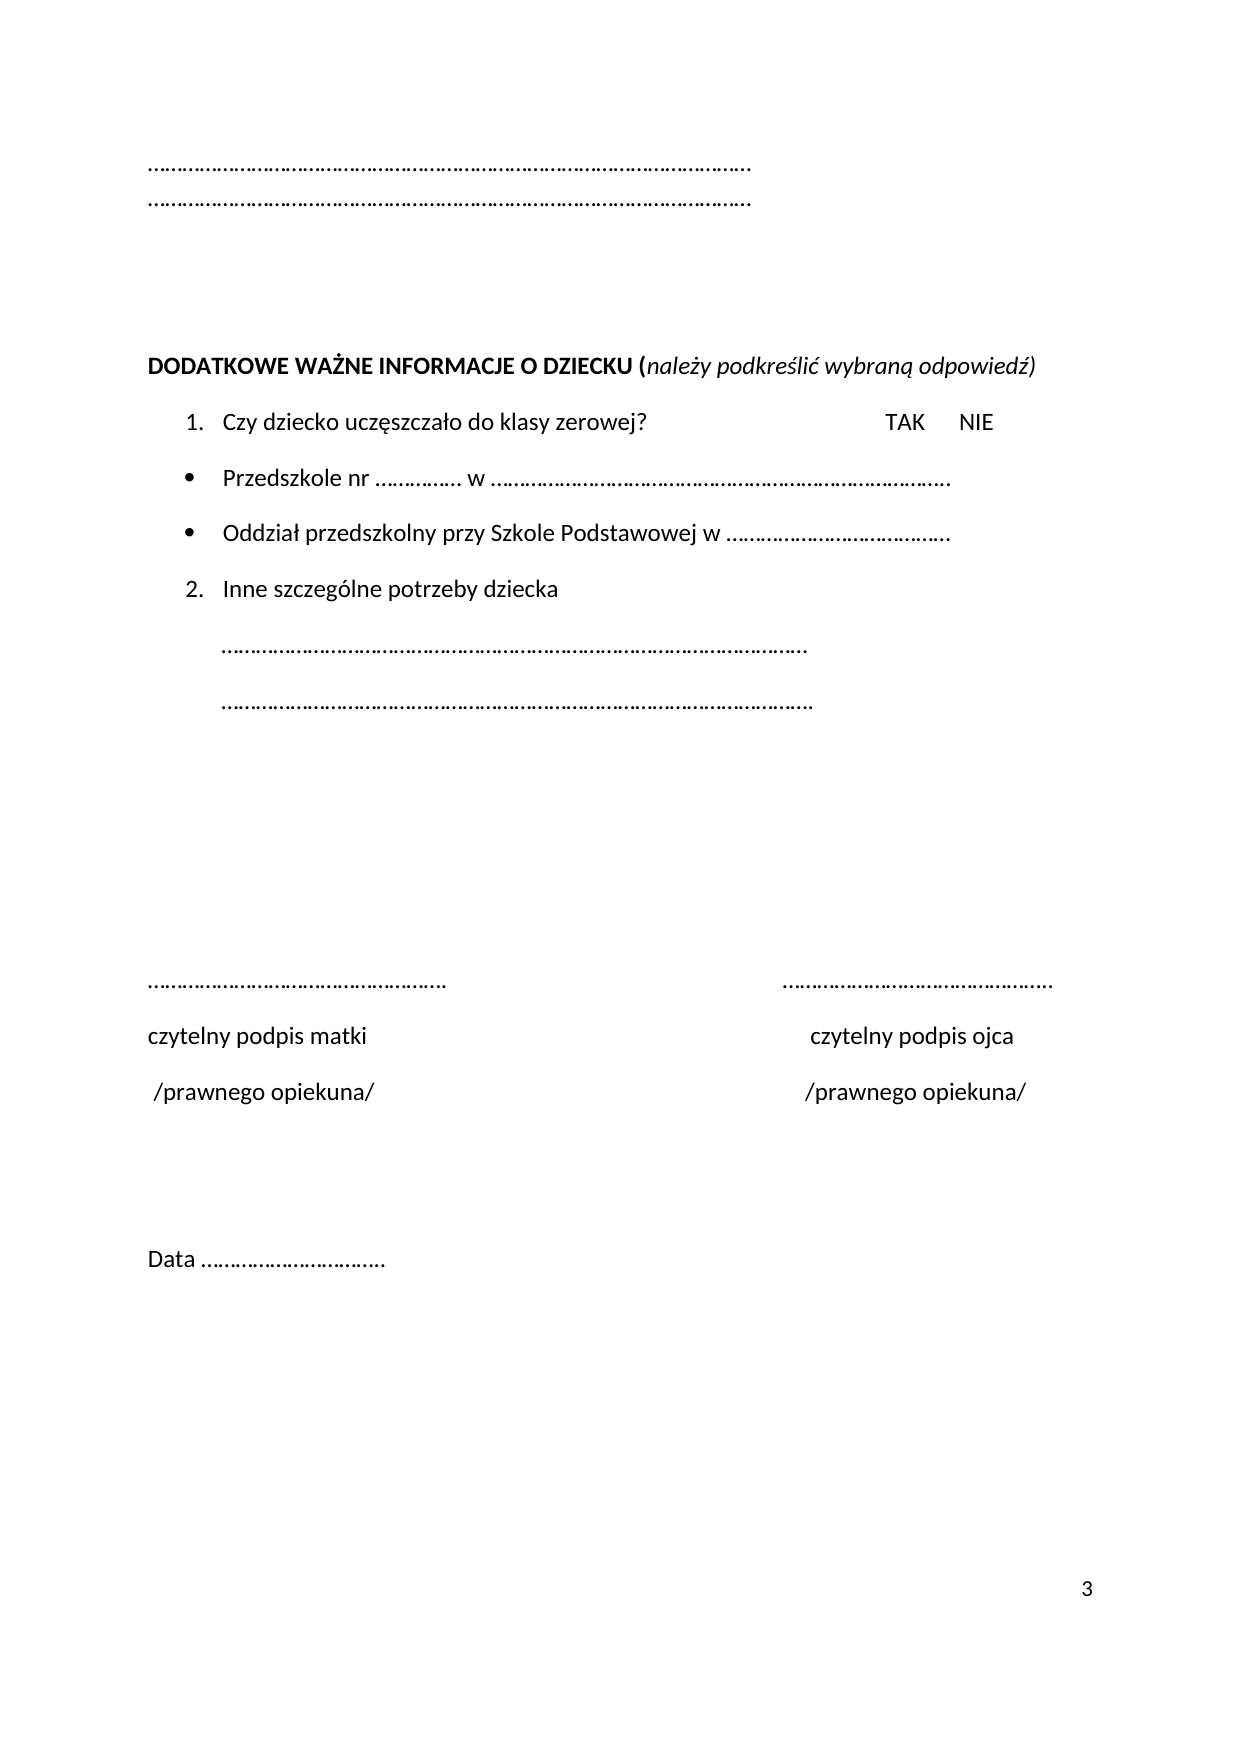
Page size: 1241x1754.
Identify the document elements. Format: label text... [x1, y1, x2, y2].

list Inne szczególne potrzeby dziecka [185, 573, 1093, 604]
text czytelny podpis matki czytelny podpis ojca [148, 1020, 1093, 1051]
text …………………………………………………………………………………………… …………………………………………………………………………………………… [148, 148, 1093, 213]
text Data ………………………….. [148, 1243, 1093, 1274]
text DODATKOWE WAŻNE INFORMACJE O DZIECKU (należy podkreślić wybraną odpowiedź) [148, 350, 1093, 381]
text ………………………………………………………………………………………… [148, 629, 1093, 660]
list Oddział przedszkolny przy Szkole Podstawowej w ………………………………… [185, 518, 1093, 548]
text /prawnego opiekuna/ /prawnego opiekuna/ [148, 1076, 1093, 1106]
list Przedszkole nr …………… w …………………………………………………………………….. [185, 462, 1093, 492]
list Czy dziecko uczęszczało do klasy zerowej? TAK NIE [185, 406, 1093, 436]
text …………………………………………………………………………………………. [148, 685, 1093, 716]
text ……………………………………………. ……………………………………….. [148, 964, 1093, 995]
